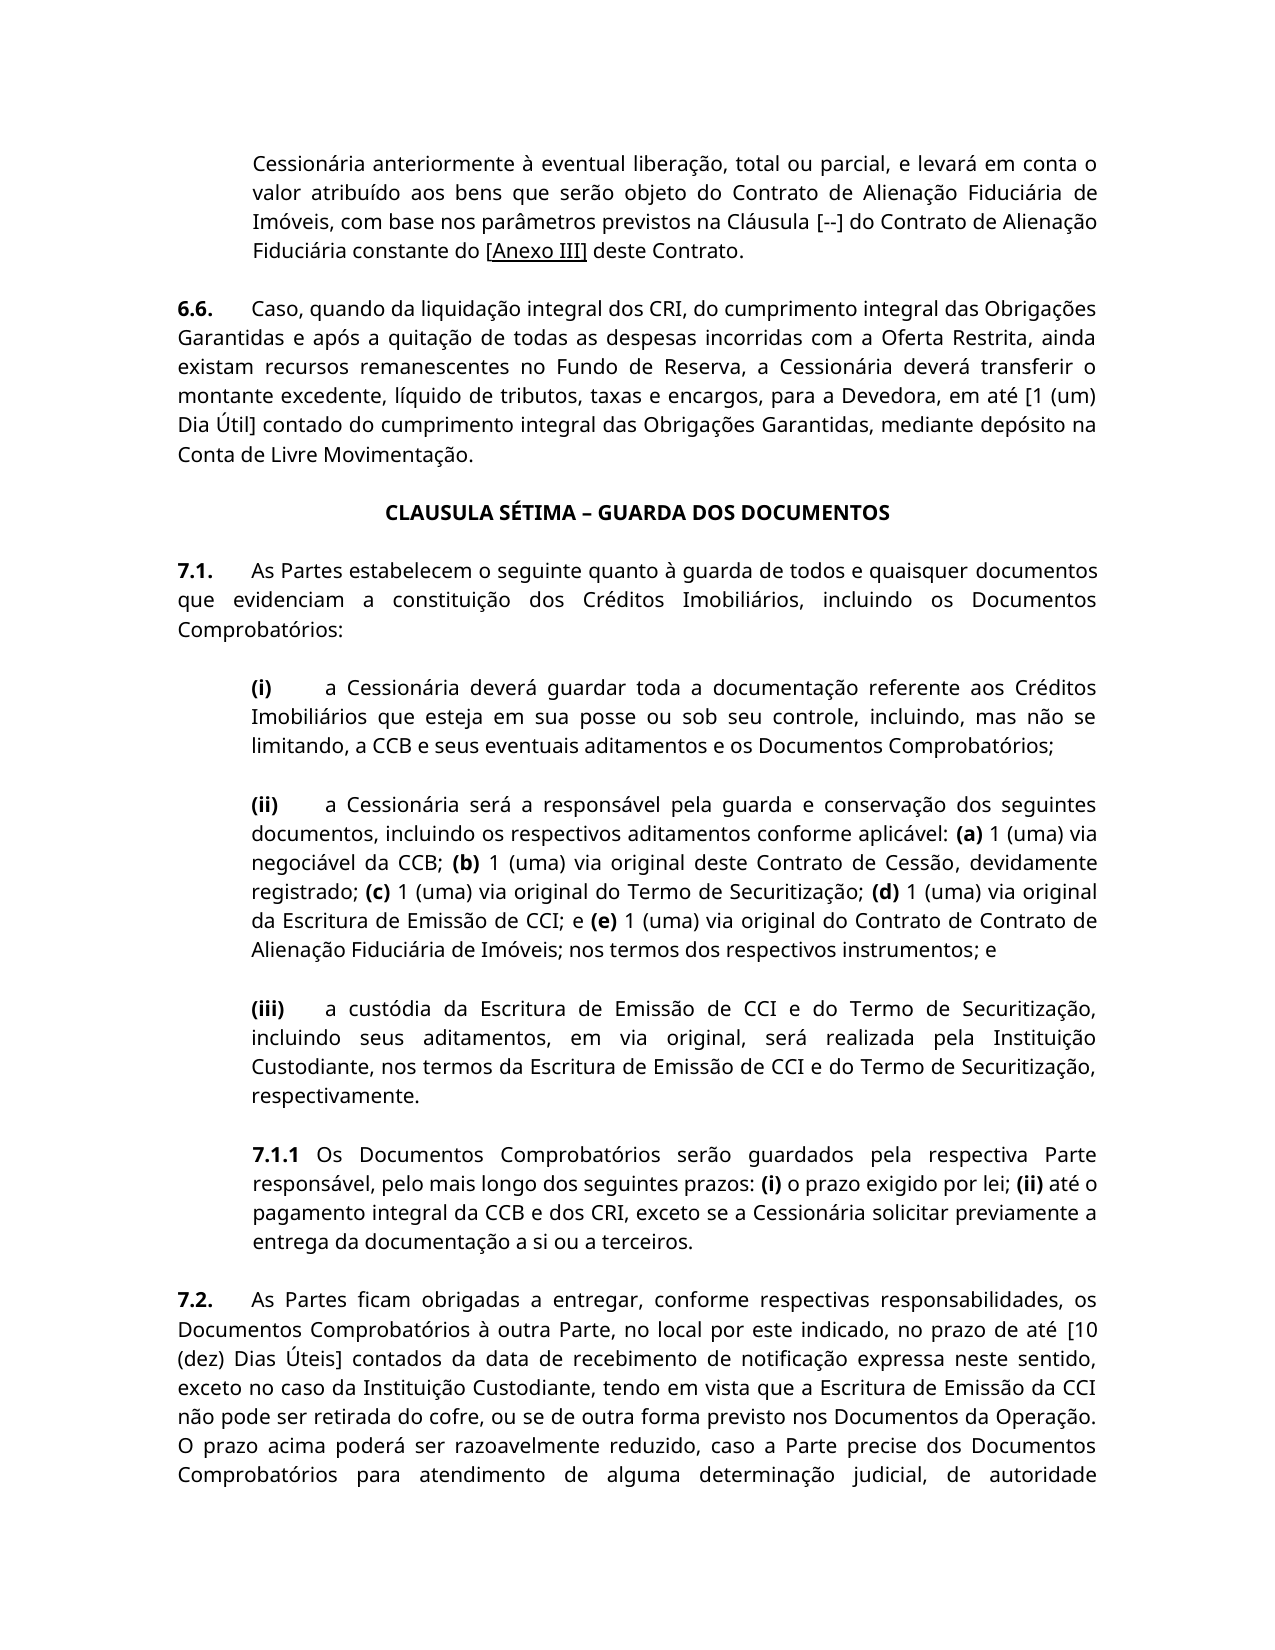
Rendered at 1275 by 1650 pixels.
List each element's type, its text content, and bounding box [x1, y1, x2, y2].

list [177, 1284, 1098, 1489]
list As Partes estabelecem o seguinte quanto à guarda de todos e quaisquer documentos que evidenciam a constituição dos Créditos Imobiliários, incluindo os Documentos Comprobatórios: [177, 555, 1098, 643]
list a Cessionária deverá guardar toda a documentação referente aos Créditos Imobiliários que esteja em sua posse ou sob seu controle, incluindo, mas não se limitando, a CCB e seus eventuais aditamentos e os Documentos Comprobatórios; [251, 672, 1098, 759]
list 7.1.1 Os Documentos Comprobatórios serão guardados pela respectiva Parte responsável, pelo mais longo dos seguintes prazos: (i) o prazo exigido por lei; (ii) até o pagamento integral da CCB e dos CRI, exceto se a Cessionária solicitar previamente a entrega da documentação a si ou a terceiros. [252, 1139, 1098, 1255]
text CLAUSULA SÉTIMA – GUARDA DOS DOCUMENTOS [177, 497, 1098, 526]
list a custódia da Escritura de Emissão de CCI e do Termo de Securitização, incluindo seus aditamentos, em via original, será realizada pela Instituição Custodiante, nos termos da Escritura de Emissão de CCI e do Termo de Securitização, respectivamente. [251, 993, 1098, 1109]
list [252, 148, 1098, 264]
list a Cessionária será a responsável pela guarda e conservação dos seguintes documentos, incluindo os respectivos aditamentos conforme aplicável: (a) 1 (uma) via negociável da CCB; (b) 1 (uma) via original deste Contrato de Cessão, devidamente registrado; (c) 1 (uma) via original do Termo de Securitização; (d) 1 (uma) via original da Escritura de Emissão de CCI; e (e) 1 (uma) via original do Contrato de Contrato de Alienação Fiduciária de Imóveis; nos termos dos respectivos instrumentos; e [251, 789, 1098, 964]
list Caso, quando da liquidação integral dos CRI, do cumprimento integral das Obrigações Garantidas e após a quitação de todas as despesas incorridas com a Oferta Restrita, ainda existam recursos remanescentes no Fundo de Reserva, a Cessionária deverá transferir o montante excedente, líquido de tributos, taxas e encargos, para a Devedora, em até [1 (um) Dia Útil] contado do cumprimento integral das Obrigações Garantidas, mediante depósito na Conta de Livre Movimentação. [177, 293, 1098, 468]
